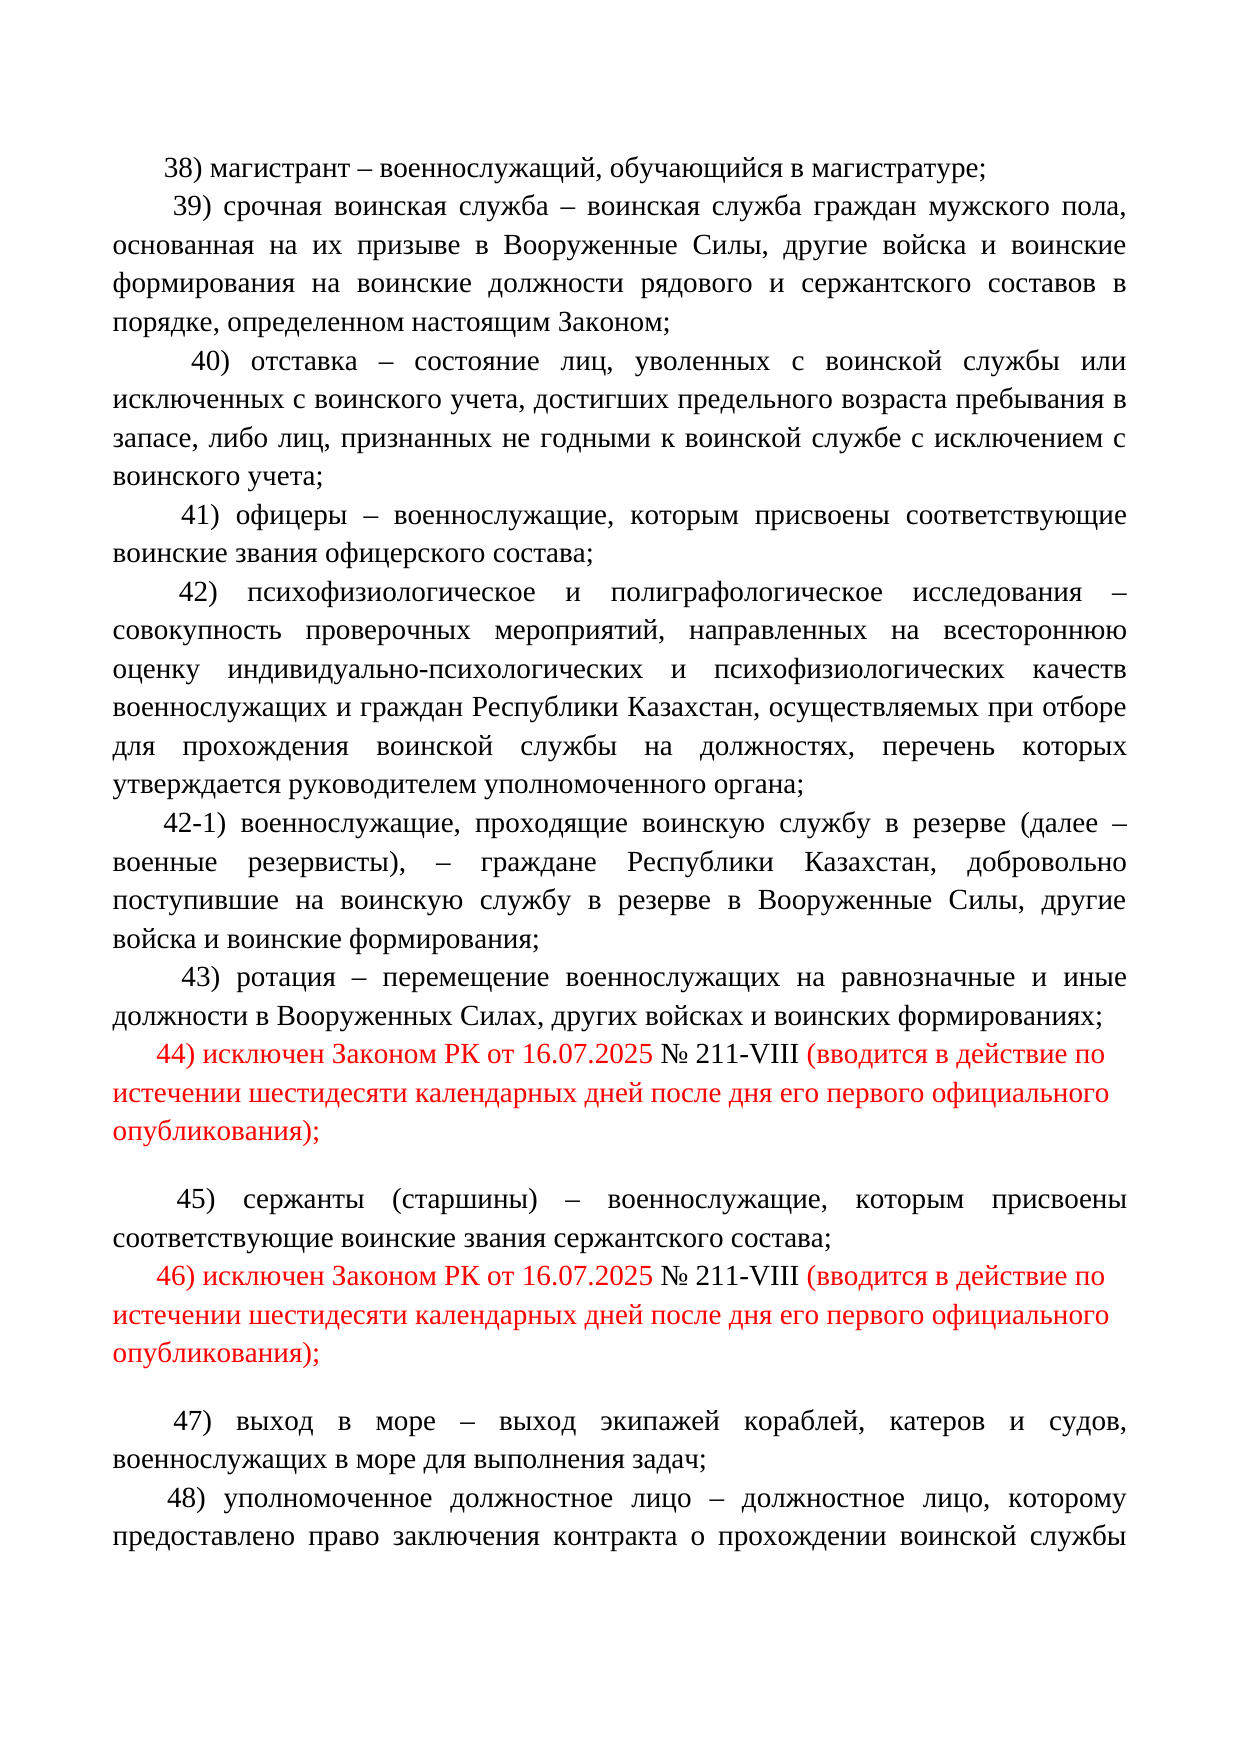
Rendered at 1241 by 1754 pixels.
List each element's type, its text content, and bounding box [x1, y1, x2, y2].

text 42) психофизиологическое и полиграфологическое исследования – совокупность проверочных мероприятий, направленных на всестороннюю оценку индивидуально-психологических и психофизиологических качеств военнослужащих и граждан Республики Казахстан, осуществляемых при отборе для прохождения воинской службы на должностях, перечень которых утверждается руководителем уполномоченного органа; [112, 574, 1128, 800]
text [112, 1480, 1128, 1552]
text 43) ротация – перемещение военнослужащих на равнозначные и иные должности в Вооруженных Силах, других войсках и воинских формированиях; [112, 959, 1128, 1031]
text 46) исключен Законом РК от 16.07.2025 № 211-VIII (вводится в действие по истечении шестидесяти календарных дней после дня его первого официального опубликования); [112, 1258, 1128, 1399]
text 42-1) военнослужащие, проходящие воинскую службу в резерве (далее – военные резервисты), – граждане Республики Казахстан, добровольно поступившие на воинскую службу в резерве в Вооруженные Силы, другие войска и воинские формирования; [112, 805, 1128, 954]
text 41) офицеры – военнослужащие, которым присвоены соответствующие воинские звания офицерского состава; [112, 497, 1128, 569]
text 45) сержанты (старшины) – военнослужащие, которым присвоены соответствующие воинские звания сержантского состава; [112, 1181, 1128, 1253]
text 38) магистрант – военнослужащий, обучающийся в магистратуре; [112, 150, 1128, 183]
text 40) отставка – состояние лиц, уволенных с воинской службы или исключенных с воинского учета, достигших предельного возраста пребывания в запасе, либо лиц, признанных не годными к воинской службе с исключением с воинского учета; [112, 343, 1128, 492]
text 47) выход в море – выход экипажей кораблей, катеров и судов, военнослужащих в море для выполнения задач; [112, 1403, 1128, 1475]
text 44) исключен Законом РК от 16.07.2025 № 211-VIII (вводится в действие по истечении шестидесяти календарных дней после дня его первого официального опубликования); [112, 1036, 1128, 1177]
text 39) срочная воинская служба – воинская служба граждан мужского пола, основанная на их призыве в Вооруженные Силы, другие войска и воинские формирования на воинские должности рядового и сержантского составов в порядке, определенном настоящим Законом; [112, 188, 1128, 338]
